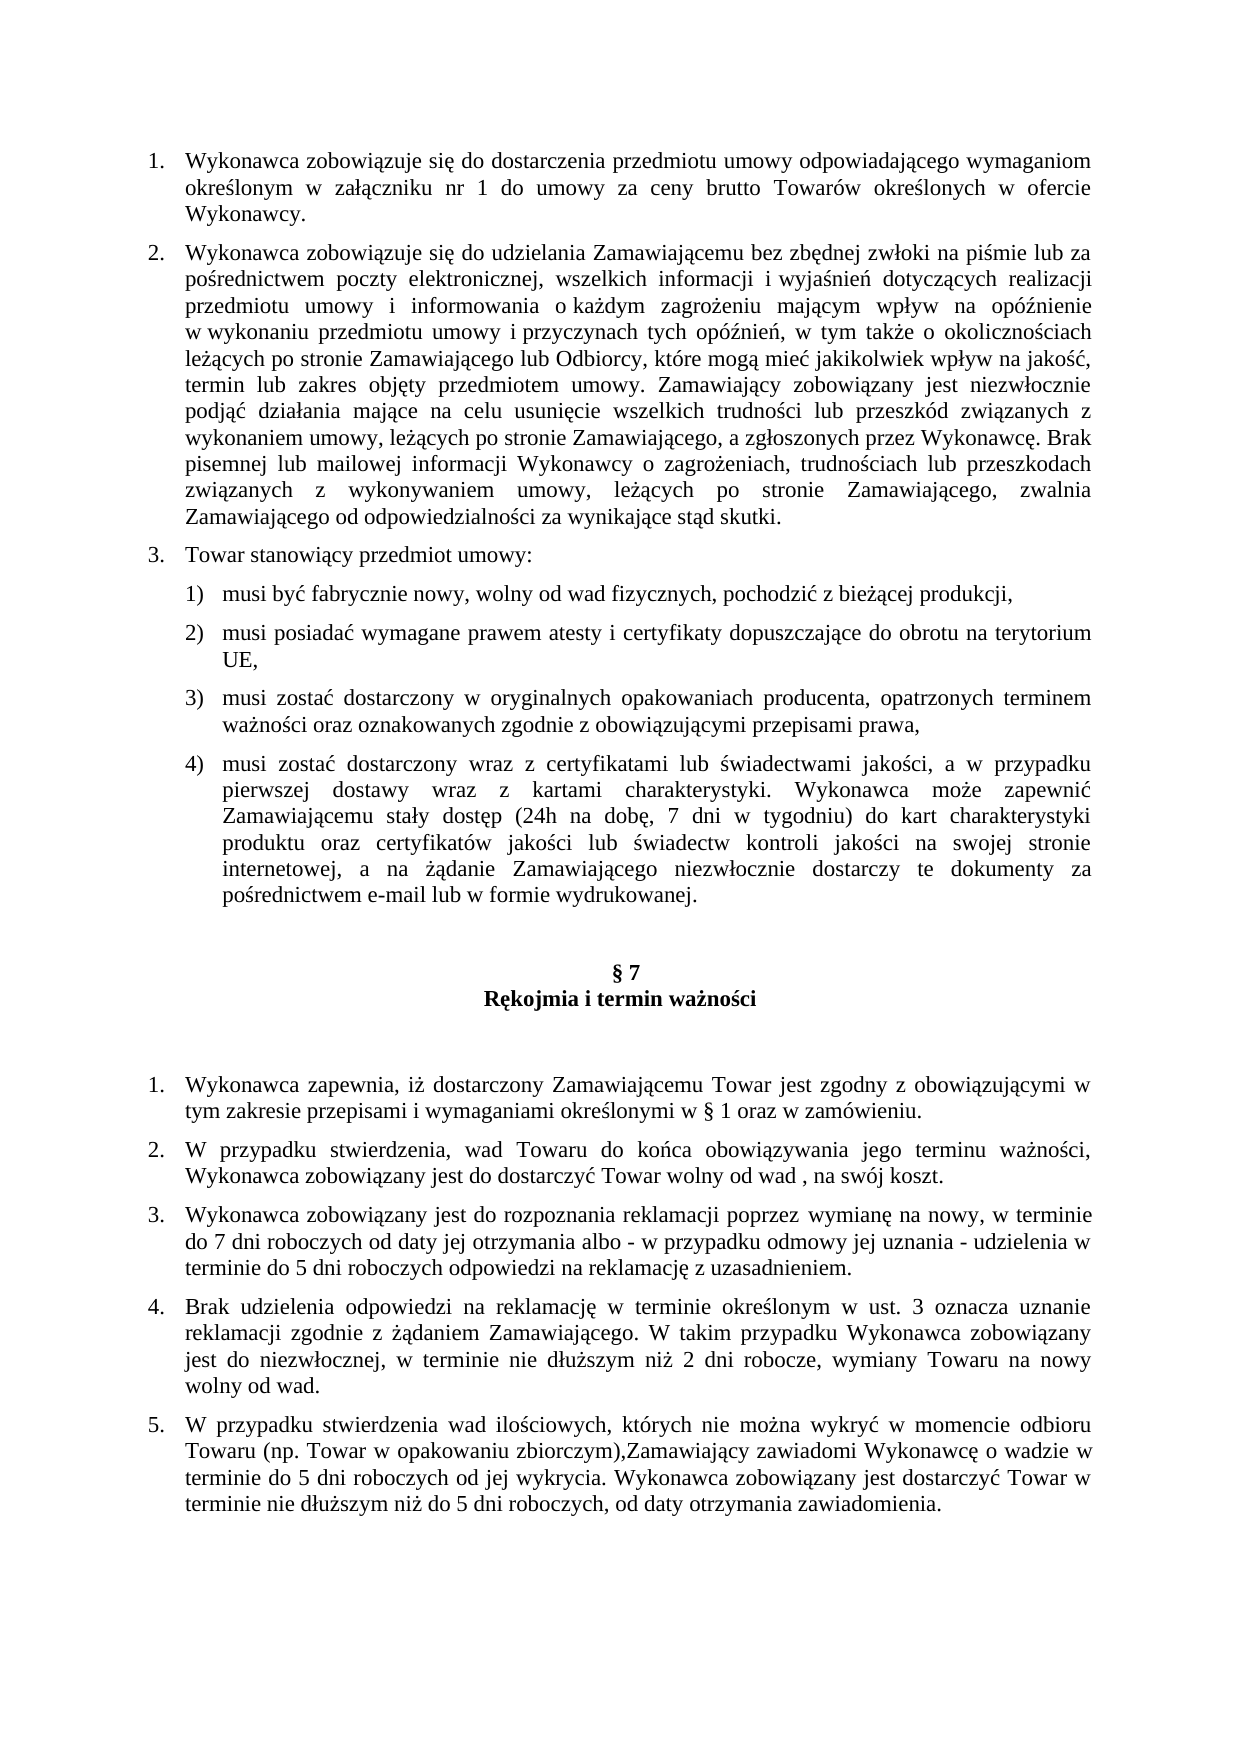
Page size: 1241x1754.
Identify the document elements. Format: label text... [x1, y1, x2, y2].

list W przypadku stwierdzenia wad ilościowych, których nie można wykryć w momencie odbioru Towaru (np. Towar w opakowaniu zbiorczym),Zamawiający zawiadomi Wykonawcę o wadzie w terminie do 5 dni roboczych od jej wykrycia. Wykonawca zobowiązany jest dostarczyć Towar w terminie nie dłuższym niż do 5 dni roboczych, od daty otrzymania zawiadomienia. [148, 1411, 1093, 1516]
list Brak udzielenia odpowiedzi na reklamację w terminie określonym w ust. 3 oznacza uznanie reklamacji zgodnie z żądaniem Zamawiającego. W takim przypadku Wykonawca zobowiązany jest do niezwłocznej, w terminie nie dłuższym niż 2 dni robocze, wymiany Towaru na nowy wolny od wad. [148, 1293, 1093, 1398]
list Wykonawca zobowiązany jest do rozpoznania reklamacji poprzez wymianę na nowy, w terminie do 7 dni roboczych od daty jej otrzymania albo - w przypadku odmowy jej uznania - udzielenia w terminie do 5 dni roboczych odpowiedzi na reklamację z uzasadnieniem. [148, 1201, 1093, 1280]
list Wykonawca zobowiązuje się do udzielania Zamawiającemu bez zbędnej zwłoki na piśmie lub za pośrednictwem poczty elektronicznej, wszelkich informacji i wyjaśnień dotyczących realizacji przedmiotu umowy i informowania o każdym zagrożeniu mającym wpływ na opóźnienie w wykonaniu przedmiotu umowy i przyczynach tych opóźnień, w tym także o okolicznościach leżących po stronie Zamawiającego lub Odbiorcy, które mogą mieć jakikolwiek wpływ na jakość, termin lub zakres objęty przedmiotem umowy. Zamawiający zobowiązany jest niezwłocznie podjąć działania mające na celu usunięcie wszelkich trudności lub przeszkód związanych z wykonaniem umowy, leżących po stronie Zamawiającego, a zgłoszonych przez Wykonawcę. Brak pisemnej lub mailowej informacji Wykonawcy o zagrożeniach, trudnościach lub przeszkodach związanych z wykonywaniem umowy, leżących po stronie Zamawiającego, zwalnia Zamawiającego od odpowiedzialności za wynikające stąd skutki. [148, 239, 1093, 529]
list Wykonawca zapewnia, iż dostarczony Zamawiającemu Towar jest zgodny z obowiązującymi w tym zakresie przepisami i wymaganiami określonymi w § 1 oraz w zamówieniu. [148, 1071, 1093, 1124]
list musi posiadać wymagane prawem atesty i certyfikaty dopuszczające do obrotu na terytorium UE, [185, 619, 1093, 672]
list Wykonawca zobowiązuje się do dostarczenia przedmiotu umowy odpowiadającego wymaganiom określonym w załączniku nr 1 do umowy za ceny brutto Towarów określonych w ofercie Wykonawcy. [148, 148, 1093, 227]
list W przypadku stwierdzenia, wad Towaru do końca obowiązywania jego terminu ważności, Wykonawca zobowiązany jest do dostarczyć Towar wolny od wad , na swój koszt. [148, 1136, 1093, 1189]
list Towar stanowiący przedmiot umowy: [148, 542, 1093, 568]
list musi zostać dostarczony w oryginalnych opakowaniach producenta, opatrzonych terminem ważności oraz oznakowanych zgodnie z obowiązującymi przepisami prawa, [185, 684, 1093, 737]
list musi zostać dostarczony wraz z certyfikatami lub świadectwami jakości, a w przypadku pierwszej dostawy wraz z kartami charakterystyki. Wykonawca może zapewnić Zamawiającemu stały dostęp (24h na dobę, 7 dni w tygodniu) do kart charakterystyki produktu oraz certyfikatów jakości lub świadectw kontroli jakości na swojej stronie internetowej, a na żądanie Zamawiającego niezwłocznie dostarczy te dokumenty za pośrednictwem e-mail lub w formie wydrukowanej. [185, 750, 1093, 908]
text § 7 [159, 959, 1093, 986]
text Rękojmia i termin ważności [148, 986, 1093, 1012]
list musi być fabrycznie nowy, wolny od wad fizycznych, pochodzić z bieżącej produkcji, [185, 580, 1093, 607]
